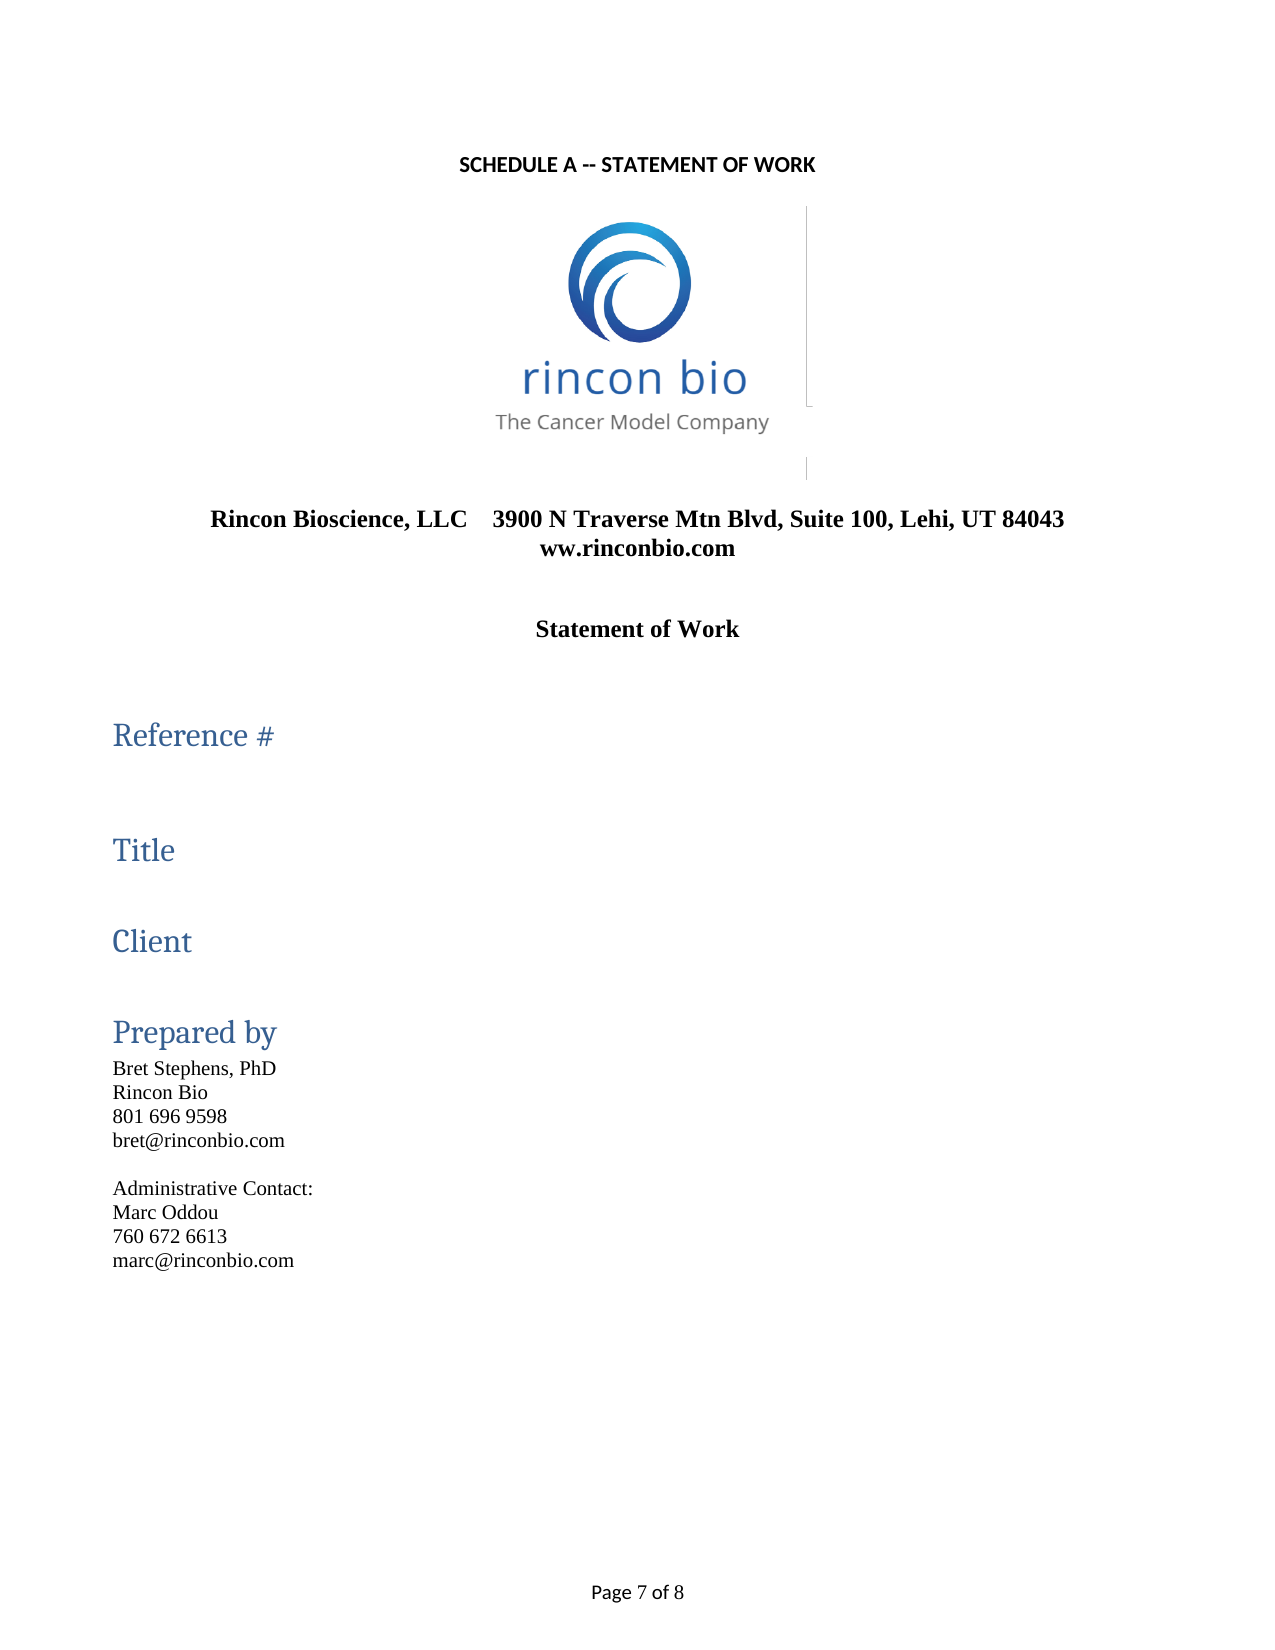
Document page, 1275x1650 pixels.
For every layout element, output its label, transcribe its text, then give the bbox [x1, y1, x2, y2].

subtitle Client [112, 922, 1162, 961]
title Statement of Work [112, 585, 1162, 643]
title Rincon Bioscience, LLC 3900 N Traverse Mtn Blvd, Suite 100, Lehi, UT 84043 ww.rinconbio.com [112, 504, 1162, 561]
subtitle Prepared by [112, 1013, 1162, 1052]
subtitle Reference # [112, 716, 1162, 754]
text Bret Stephens, PhD Rincon Bio 801 696 9598 [112, 1056, 1162, 1128]
text bret@rinconbio.com [112, 1128, 1162, 1152]
subtitle Title [112, 831, 1162, 869]
picture [462, 206, 813, 480]
text Administrative Contact: Marc Oddou 760 672 6613 marc@rinconbio.com [112, 1176, 1162, 1272]
text SCHEDULE A -- STATEMENT OF WORK [112, 150, 1162, 178]
